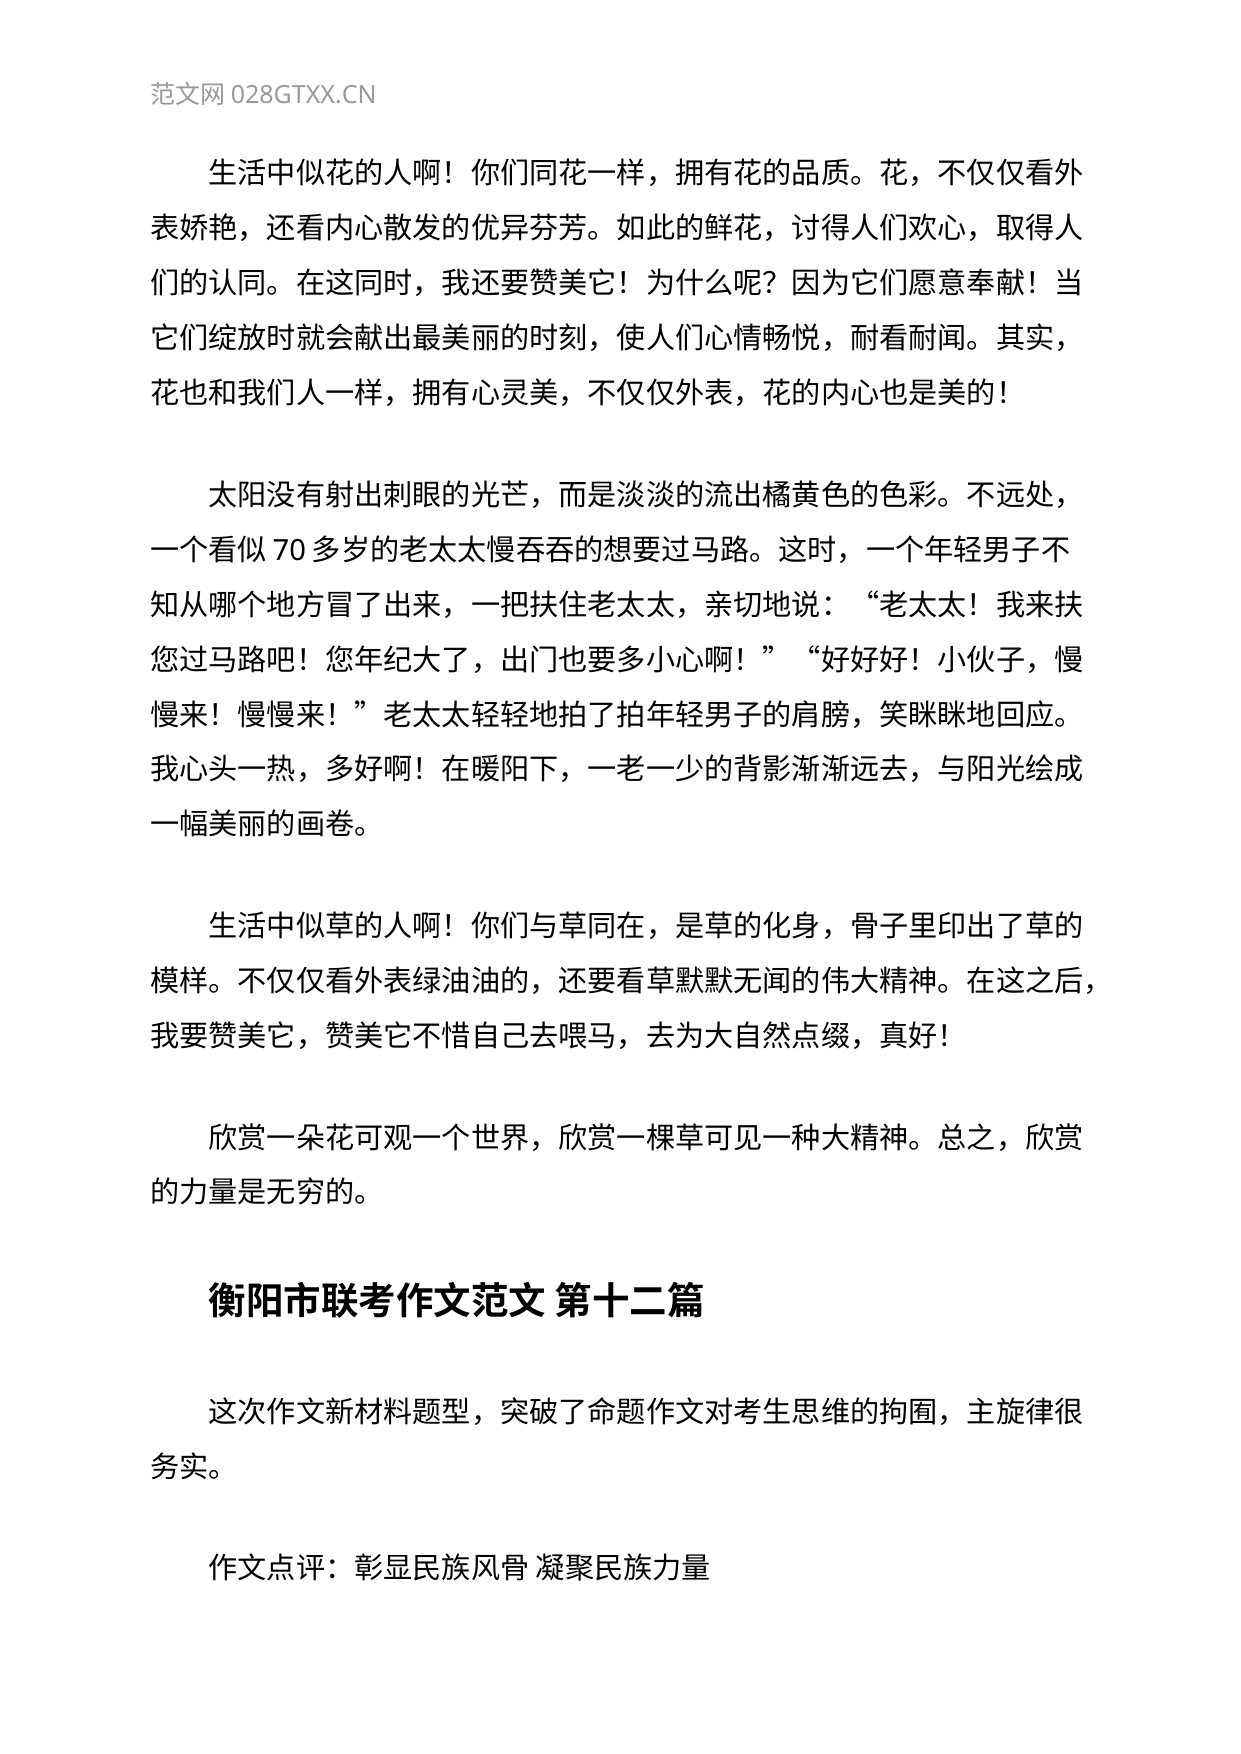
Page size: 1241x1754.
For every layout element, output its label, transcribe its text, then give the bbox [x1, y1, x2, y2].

text 衡阳市联考作文范文 第十二篇 [150, 1271, 1090, 1325]
text 太阳没有射出刺眼的光芒，而是淡淡的流出橘黄色的色彩。不远处，一个看似70多岁的老太太慢吞吞的想要过马路。这时，一个年轻男子不知从哪个地方冒了出来，一把扶住老太太，亲切地说：“老太太！我来扶您过马路吧！您年纪大了，出门也要多小心啊！”“好好好！小伙子，慢慢来！慢慢来！”老太太轻轻地拍了拍年轻男子的肩膀，笑眯眯地回应。我心头一热，多好啊！在暖阳下，一老一少的背影渐渐远去，与阳光绘成一幅美丽的画卷。 [150, 471, 1090, 843]
text 生活中似花的人啊！你们同花一样，拥有花的品质。花，不仅仅看外表娇艳，还看内心散发的优异芬芳。如此的鲜花，讨得人们欢心，取得人们的认同。在这同时，我还要赞美它！为什么呢？因为它们愿意奉献！当它们绽放时就会献出最美丽的时刻，使人们心情畅悦，耐看耐闻。其实，花也和我们人一样，拥有心灵美，不仅仅外表，花的内心也是美的！ [150, 150, 1090, 412]
text 这次作文新材料题型，突破了命题作文对考生思维的拘囿，主旋律很务实。 [150, 1388, 1090, 1485]
text 欣赏一朵花可观一个世界，欣赏一棵草可见一种大精神。总之，欣赏的力量是无穷的。 [150, 1114, 1090, 1211]
text 生活中似草的人啊！你们与草同在，是草的化身，骨子里印出了草的模样。不仅仅看外表绿油油的，还要看草默默无闻的伟大精神。在这之后，我要赞美它，赞美它不惜自己去喂马，去为大自然点缀，真好！ [150, 903, 1090, 1055]
text 作文点评：彰显民族风骨 凝聚民族力量 [150, 1545, 1090, 1587]
